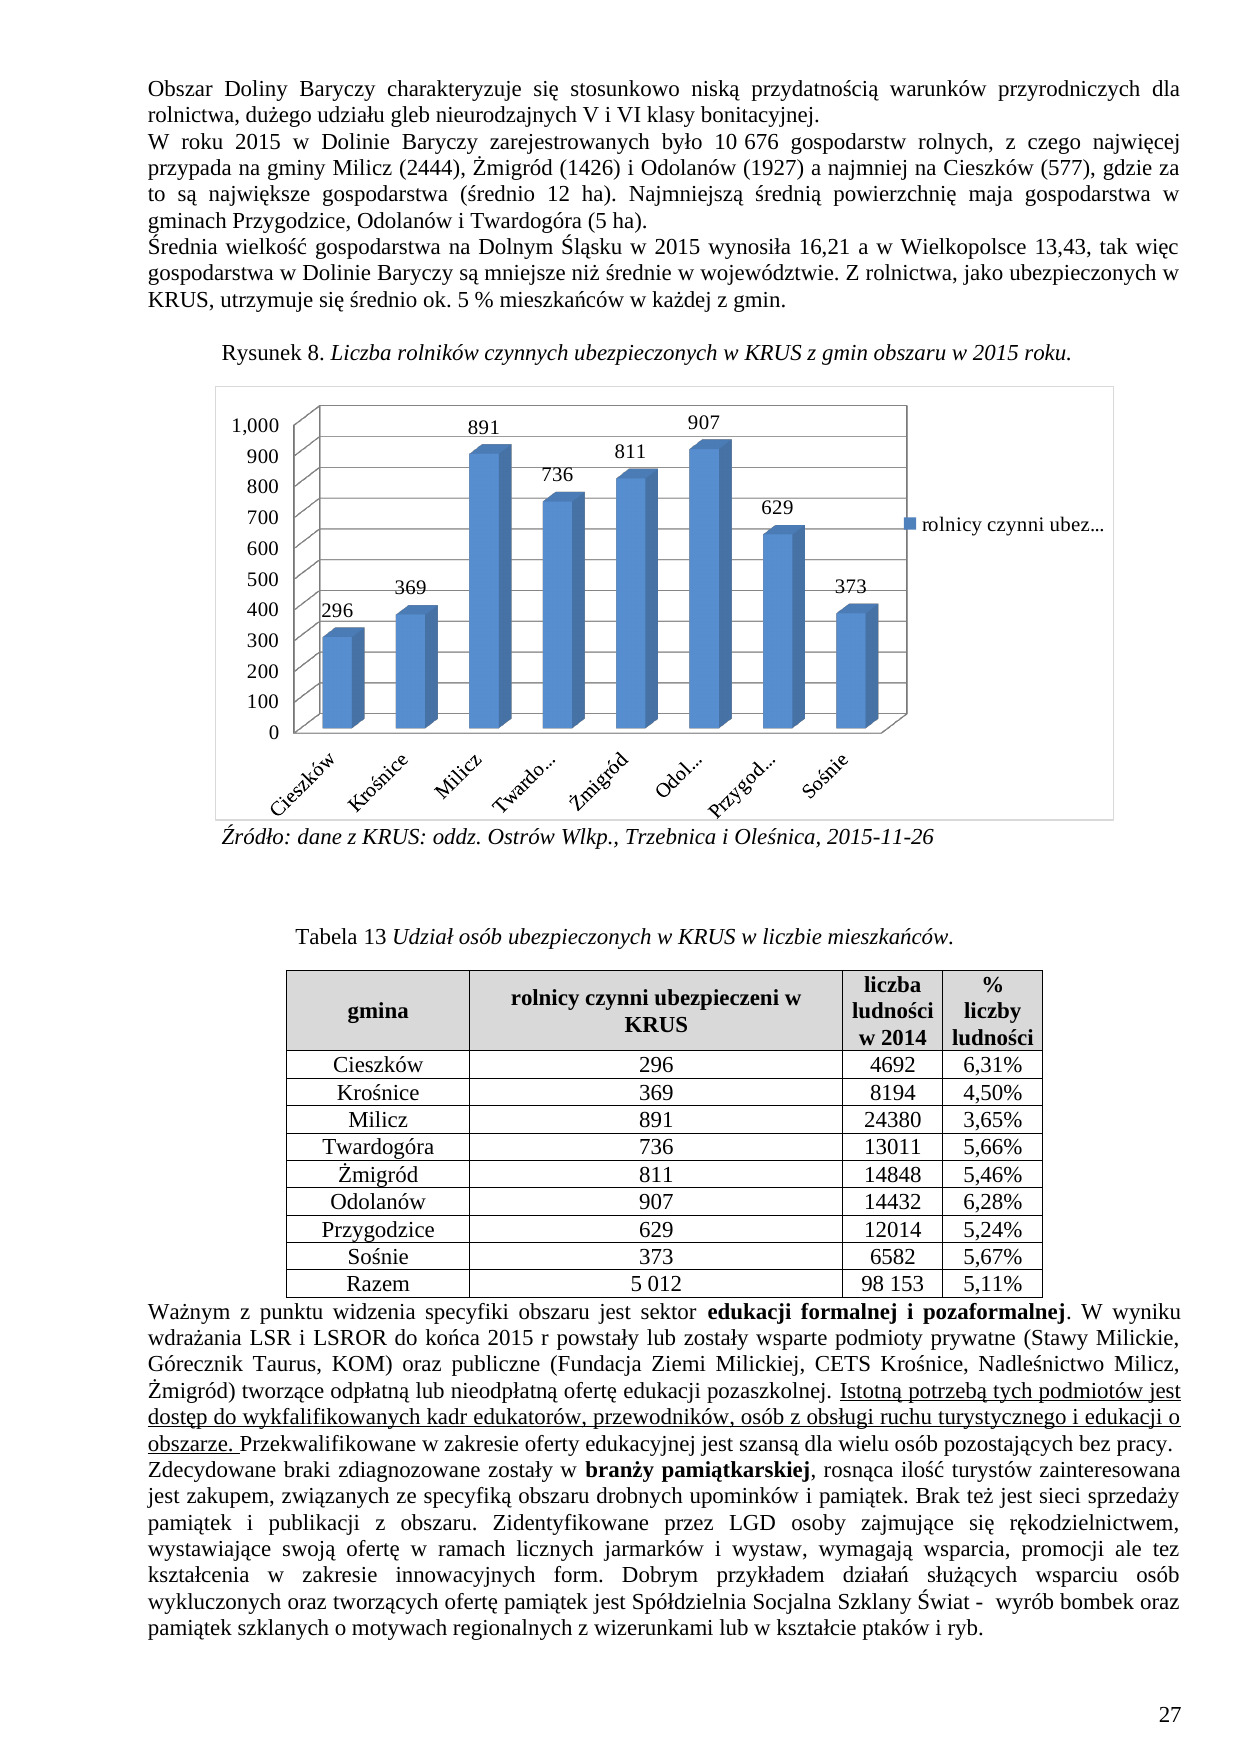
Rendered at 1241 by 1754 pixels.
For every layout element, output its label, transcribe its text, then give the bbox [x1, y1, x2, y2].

table_cell 629 [470, 1216, 842, 1242]
table_cell 12014 [843, 1216, 942, 1242]
table_cell 4,50% [943, 1079, 1042, 1105]
text Zdecydowane braki zdiagnozowane zostały w branży pamiątkarskiej, rosnąca ilość turystów zainteresowana jest zakupem, związanych ze specyfiką obszaru drobnych upominków i pamiątek. Brak też jest sieci sprzedaży pamiątek i publikacji z obszaru. Zidentyfikowane przez LGD osoby zajmujące się rękodzielnictwem, wystawiające swoją ofertę w ramach licznych jarmarków i wystaw, wymagają wsparcia, promocji ale tez kształcenia w zakresie innowacyjnych form. Dobrym przykładem działań służących wsparciu osób wykluczonych oraz tworzących ofertę pamiątek jest Spółdzielnia Socjalna Szklany Świat - wyrób bombek oraz pamiątek szklanych o motywach regionalnych z wizerunkami lub w kształcie ptaków i ryb. [148, 1456, 1181, 1640]
table_cell 8194 [843, 1079, 942, 1105]
table_cell 4692 [843, 1051, 942, 1078]
table_header rolnicy czynni ubezpieczeni w KRUS [470, 971, 842, 1050]
text Rysunek 8. Liczba rolników czynnych ubezpieczonych w KRUS z gmin obszaru w 2015 roku. [148, 338, 1181, 365]
text Obszar Doliny Baryczy charakteryzuje się stosunkowo niską przydatnością warunków przyrodniczych dla rolnictwa, dużego udziału gleb nieurodzajnych V i VI klasy bonitacyjnej. [148, 75, 1181, 128]
table_header % liczby ludności [943, 971, 1042, 1050]
table_cell 98 153 [843, 1270, 942, 1297]
text Źródło: dane z KRUS: oddz. Ostrów Wlkp., Trzebnica i Oleśnica, 2015-11-26 [148, 823, 1181, 849]
table_cell 811 [470, 1161, 842, 1187]
table_cell 891 [470, 1106, 842, 1132]
table_cell 296 [470, 1051, 842, 1078]
text Tabela 13 Udział osób ubezpieczonych w KRUS w liczbie mieszkańców. [221, 923, 1181, 949]
table_cell Twardogóra [287, 1134, 469, 1160]
table_header liczba ludności w 2014 [843, 971, 942, 1050]
table_cell 6582 [843, 1243, 942, 1269]
table_cell 5,66% [943, 1134, 1042, 1160]
table_cell 369 [470, 1079, 842, 1105]
table_cell 5,11% [943, 1270, 1042, 1297]
table_cell 3,65% [943, 1106, 1042, 1132]
table_cell Milicz [287, 1106, 469, 1132]
table_cell Razem [287, 1270, 469, 1297]
table_cell 736 [470, 1134, 842, 1160]
table_cell Krośnice [287, 1079, 469, 1105]
table_cell 6,31% [943, 1051, 1042, 1078]
table_cell 13011 [843, 1134, 942, 1160]
table_cell 5,24% [943, 1216, 1042, 1242]
table_cell 5,67% [943, 1243, 1042, 1269]
table_cell Żmigród [287, 1161, 469, 1187]
table_cell 6,28% [943, 1188, 1042, 1214]
text Ważnym z punktu widzenia specyfiki obszaru jest sektor edukacji formalnej i pozaformalnej. W wyniku wdrażania LSR i LSROR do końca 2015 r powstały lub zostały wsparte podmioty prywatne (Stawy Milickie, Górecznik Taurus, KOM) oraz publiczne (Fundacja Ziemi Milickiej, CETS Krośnice, Nadleśnictwo Milicz, Żmigród) tworzące odpłatną lub nieodpłatną ofertę edukacji pozaszkolnej. Istotną potrzebą tych podmiotów jest dostęp do wykfalifikowanych kadr edukatorów, przewodników, osób z obsługi ruchu turystycznego i edukacji o obszarze. Przekwalifikowane w zakresie oferty edukacyjnej jest szansą dla wielu osób pozostających bez pracy. [148, 1298, 1181, 1426]
table_cell 24380 [843, 1106, 942, 1132]
table_cell 373 [470, 1243, 842, 1269]
table_cell Przygodzice [287, 1216, 469, 1242]
table_cell Sośnie [287, 1243, 469, 1269]
table_cell 5,46% [943, 1161, 1042, 1187]
text W roku 2015 w Dolinie Baryczy zarejestrowanych było 10 676 gospodarstw rolnych, z czego najwięcej przypada na gminy Milicz (2444), Żmigród (1426) i Odolanów (1927) a najmniej na Cieszków (577), gdzie za to są największe gospodarstwa (średnio 12 ha). Najmniejszą średnią powierzchnię maja gospodarstwa w gminach Przygodzice, Odolanów i Twardogóra (5 ha). [148, 128, 1181, 233]
text Średnia wielkość gospodarstwa na Dolnym Śląsku w 2015 wynosiła 16,21 a w Wielkopolsce 13,43, tak więc gospodarstwa w Dolinie Baryczy są mniejsze niż średnie w województwie. Z rolnictwa, jako ubezpieczonych w KRUS, utrzymuje się średnio ok. 5 % mieszkańców w każdej z gmin. [148, 233, 1181, 312]
table_cell 907 [470, 1188, 842, 1214]
table_cell 14848 [843, 1161, 942, 1187]
table_cell 14432 [843, 1188, 942, 1214]
table_cell Cieszków [287, 1051, 469, 1078]
table_cell 5 012 [470, 1270, 842, 1297]
table_cell Odolanów [287, 1188, 469, 1214]
table_header gmina [287, 971, 469, 1050]
